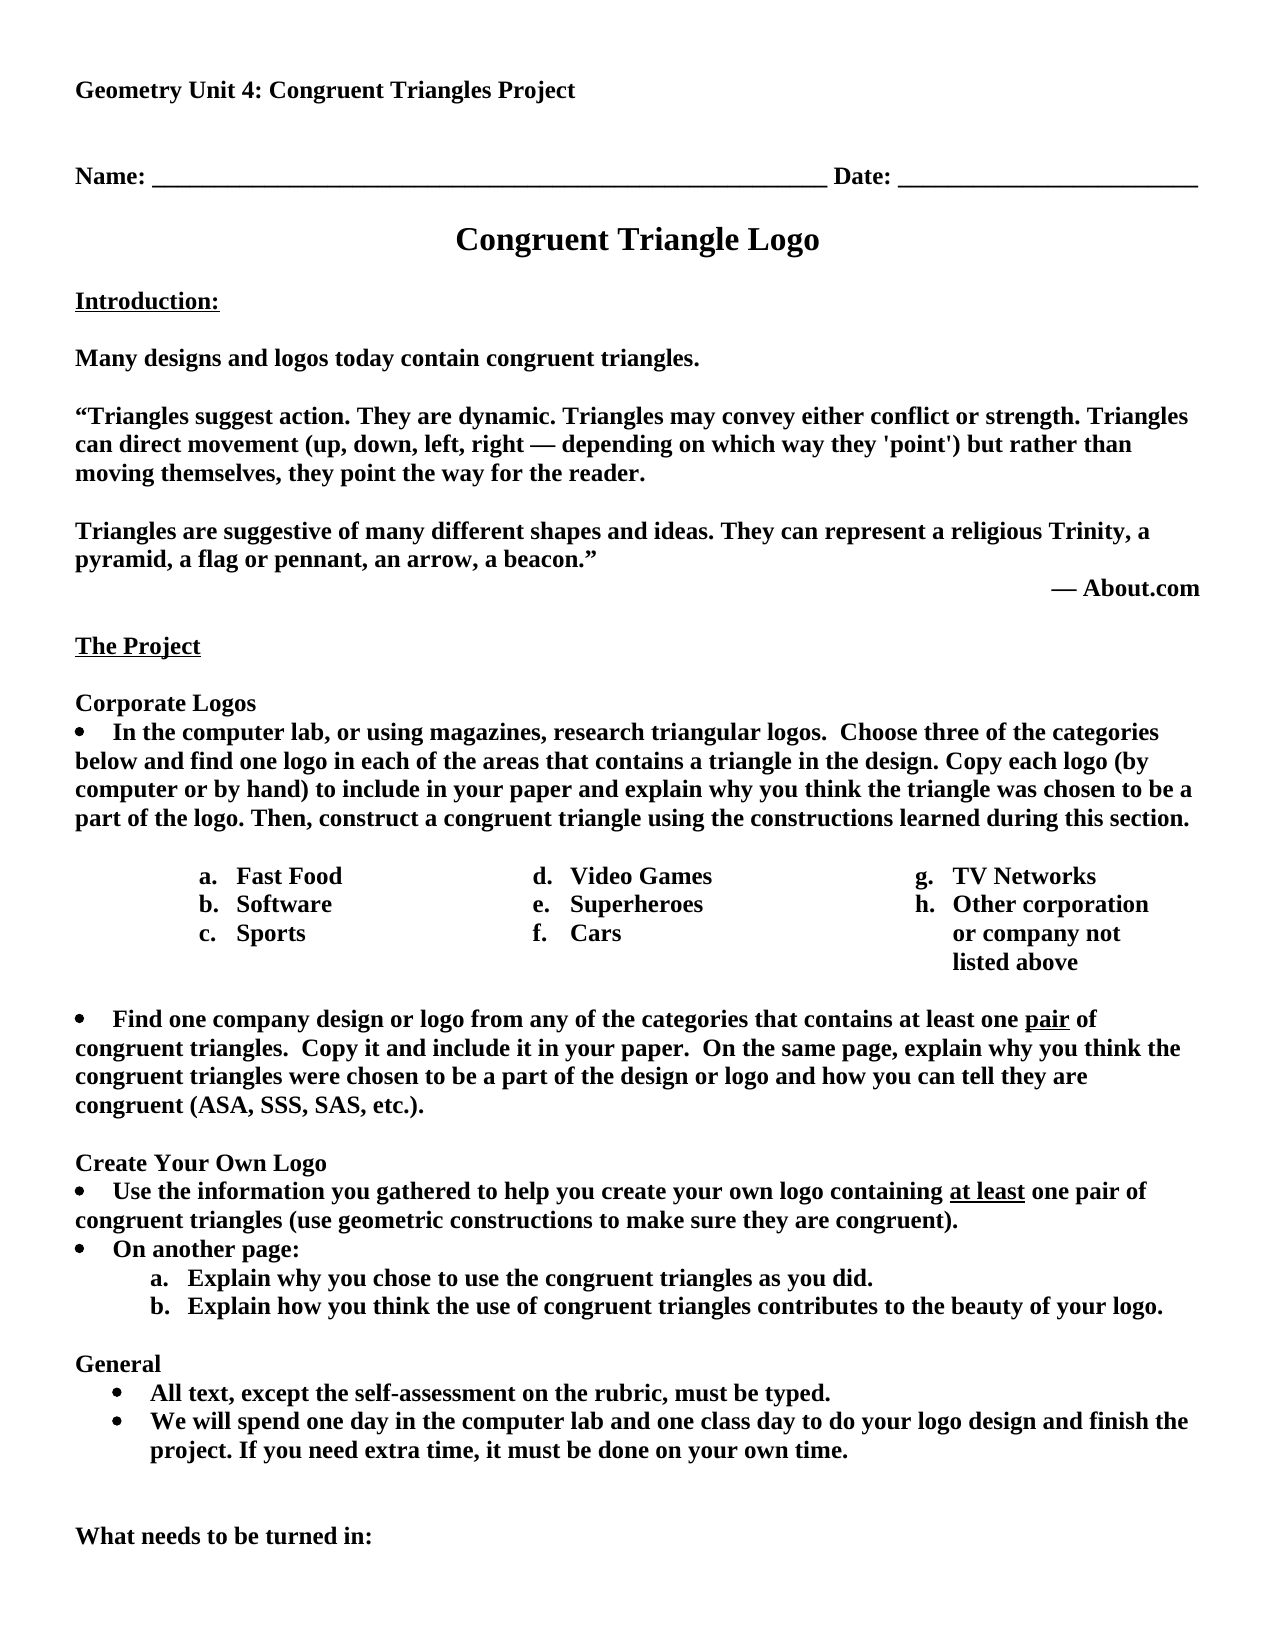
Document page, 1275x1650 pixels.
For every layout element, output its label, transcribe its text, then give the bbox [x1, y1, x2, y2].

list Use the information you gathered to help you create your own logo containing at least one pair of congruent triangles (use geometric constructions to make sure they are congruent). [75, 1176, 1200, 1234]
text Congruent Triangle Logo [75, 219, 1200, 257]
text Geometry Unit 4: Congruent Triangles Project [75, 75, 1200, 104]
text Name: ______________________________________________________ Date: ________________________ [75, 161, 1200, 190]
table_header Fast Food Software Sports [113, 861, 446, 976]
list Find one company design or logo from any of the categories that contains at least one pair of congruent triangles. Copy it and include it in your paper. On the same page, explain why you think the congruent triangles were chosen to be a part of the design or logo and how you can tell they are congruent (ASA, SSS, SAS, etc.). [75, 1004, 1200, 1119]
text What needs to be turned in: [75, 1521, 1200, 1550]
list Explain why you chose to use the congruent triangles as you did. [150, 1263, 1200, 1291]
text The Project [75, 631, 1200, 659]
table_header TV Networks Other corporation or company not listed above [829, 861, 1181, 976]
text “Triangles suggest action. They are dynamic. Triangles may convey either conflict or strength. Triangles can direct movement (up, down, left, right — depending on which way they 'point') but rather than moving themselves, they point the way for the reader. [75, 401, 1200, 487]
list All text, except the self-assessment on the rubric, must be typed. [112, 1378, 1200, 1406]
text Corporate Logos [75, 688, 1200, 717]
list In the computer lab, or using magazines, research triangular logos. Choose three of the categories below and find one logo in each of the areas that contains a triangle in the design. Copy each logo (by computer or by hand) to include in your paper and explain why you think the triangle was chosen to be a part of the logo. Then, construct a congruent triangle using the constructions learned during this section. [75, 717, 1200, 832]
text Many designs and logos today contain congruent triangles. [75, 343, 1200, 372]
text Create Your Own Logo [75, 1148, 1200, 1176]
table_header Video Games Superheroes Cars [446, 861, 829, 976]
text Triangles are suggestive of many different shapes and ideas. They can represent a religious Trinity, a pyramid, a flag or pennant, an arrow, a beacon.” [75, 516, 1200, 573]
text — About.com [150, 573, 1200, 602]
list We will spend one day in the computer lab and one class day to do your logo design and finish the project. If you need extra time, it must be done on your own time. [112, 1406, 1200, 1464]
text General [75, 1349, 1200, 1378]
text Introduction: [75, 286, 1200, 314]
list On another page: [75, 1234, 1200, 1263]
list Explain how you think the use of congruent triangles contributes to the beauty of your logo. [150, 1291, 1200, 1320]
